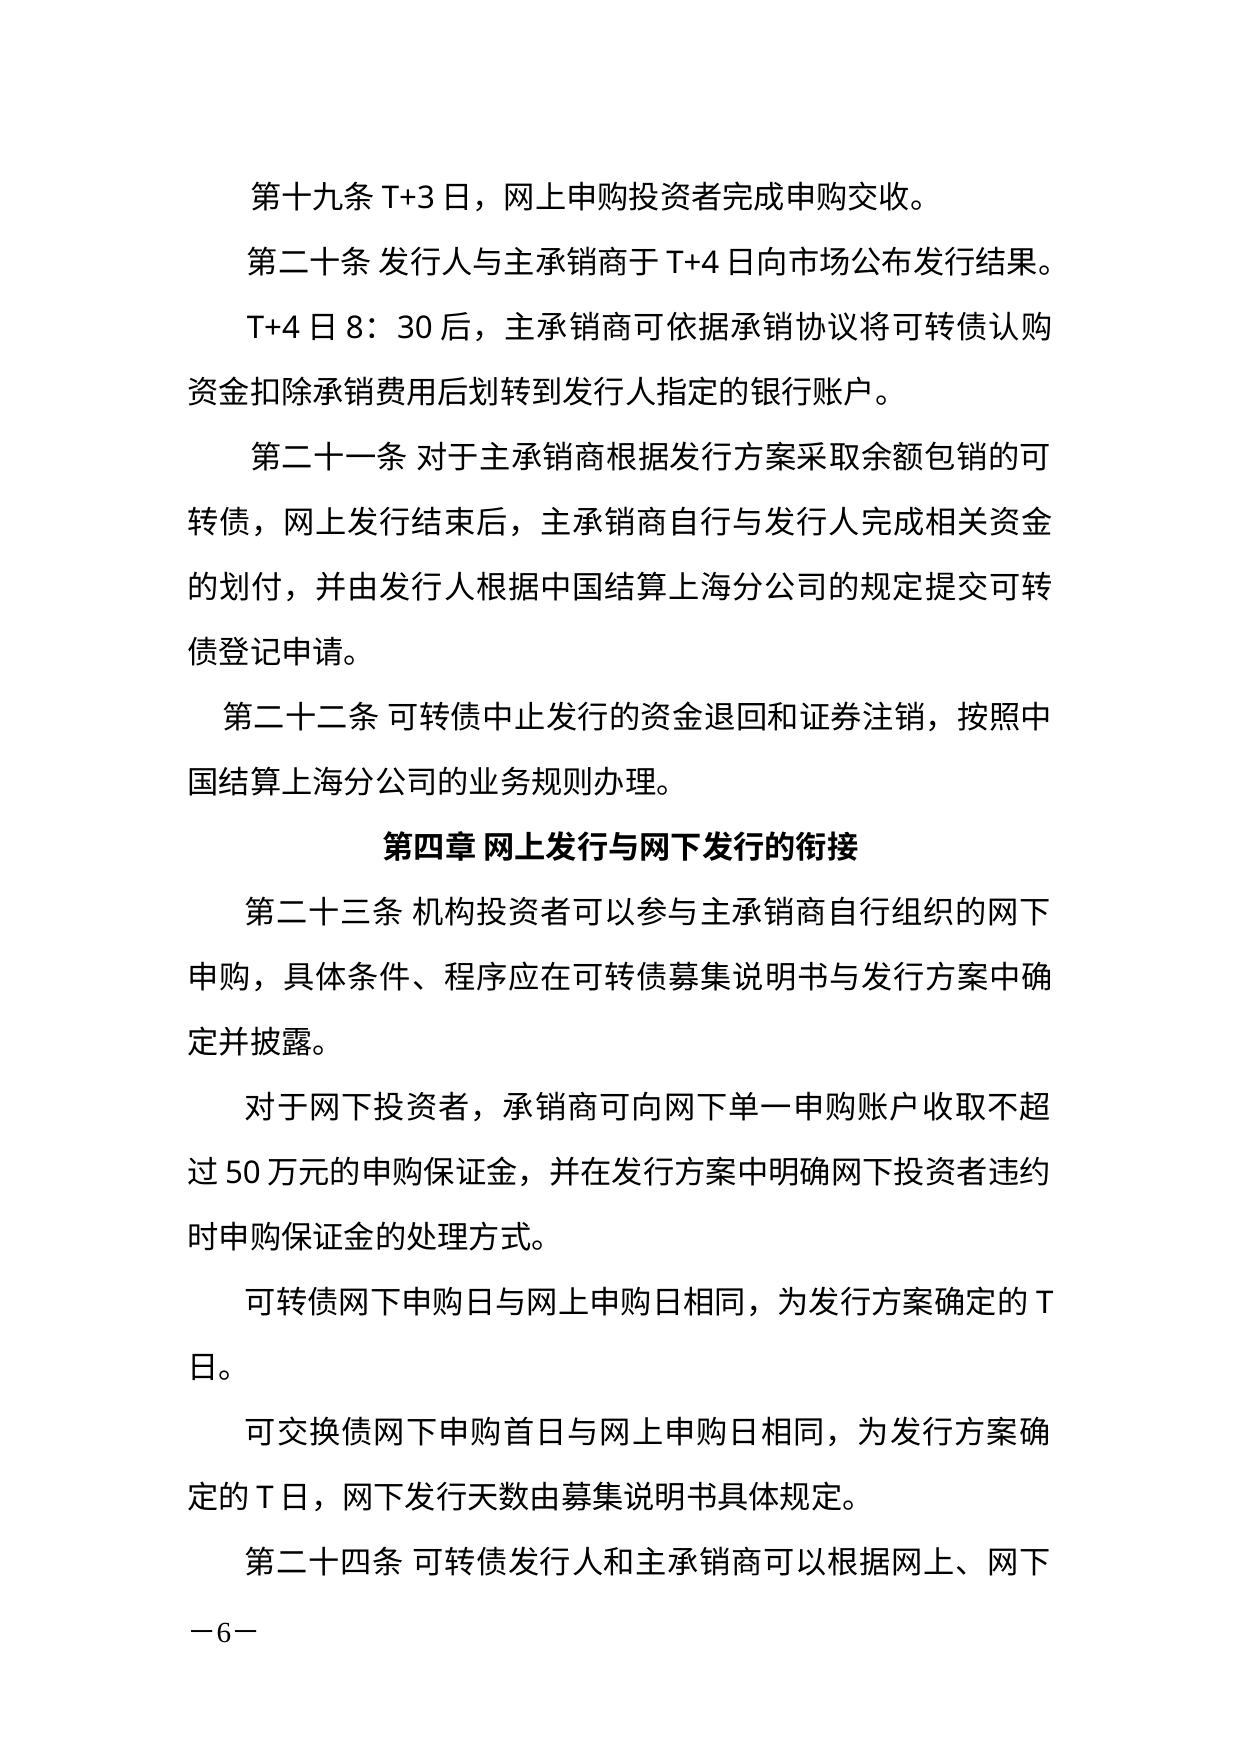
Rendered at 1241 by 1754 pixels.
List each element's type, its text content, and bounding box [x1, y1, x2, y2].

text 对于网下投资者，承销商可向网下单一申购账户收取不超过50万元的申购保证金，并在发行方案中明确网下投资者违约时申购保证金的处理方式。 [187, 1072, 1053, 1267]
text T+4日8：30后，主承销商可依据承销协议将可转债认购资金扣除承销费用后划转到发行人指定的银行账户。 [187, 292, 1053, 422]
text 第四章 网上发行与网下发行的衔接 [187, 812, 1053, 877]
text 第二十二条 可转债中止发行的资金退回和证券注销，按照中国结算上海分公司的业务规则办理。 [187, 682, 1053, 812]
text 可交换债网下申购首日与网上申购日相同，为发行方案确定的T日，网下发行天数由募集说明书具体规定。 [187, 1397, 1053, 1527]
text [187, 1527, 1053, 1592]
text 第十九条 T+3日，网上申购投资者完成申购交收。 [187, 162, 1053, 227]
text 第二十条 发行人与主承销商于T+4日向市场公布发行结果。 [187, 227, 1053, 292]
text 第二十一条 对于主承销商根据发行方案采取余额包销的可转债，网上发行结束后，主承销商自行与发行人完成相关资金的划付，并由发行人根据中国结算上海分公司的规定提交可转债登记申请。 [187, 422, 1053, 682]
text 可转债网下申购日与网上申购日相同，为发行方案确定的T日。 [187, 1267, 1053, 1397]
text 第二十三条 机构投资者可以参与主承销商自行组织的网下申购，具体条件、程序应在可转债募集说明书与发行方案中确定并披露。 [187, 877, 1053, 1072]
